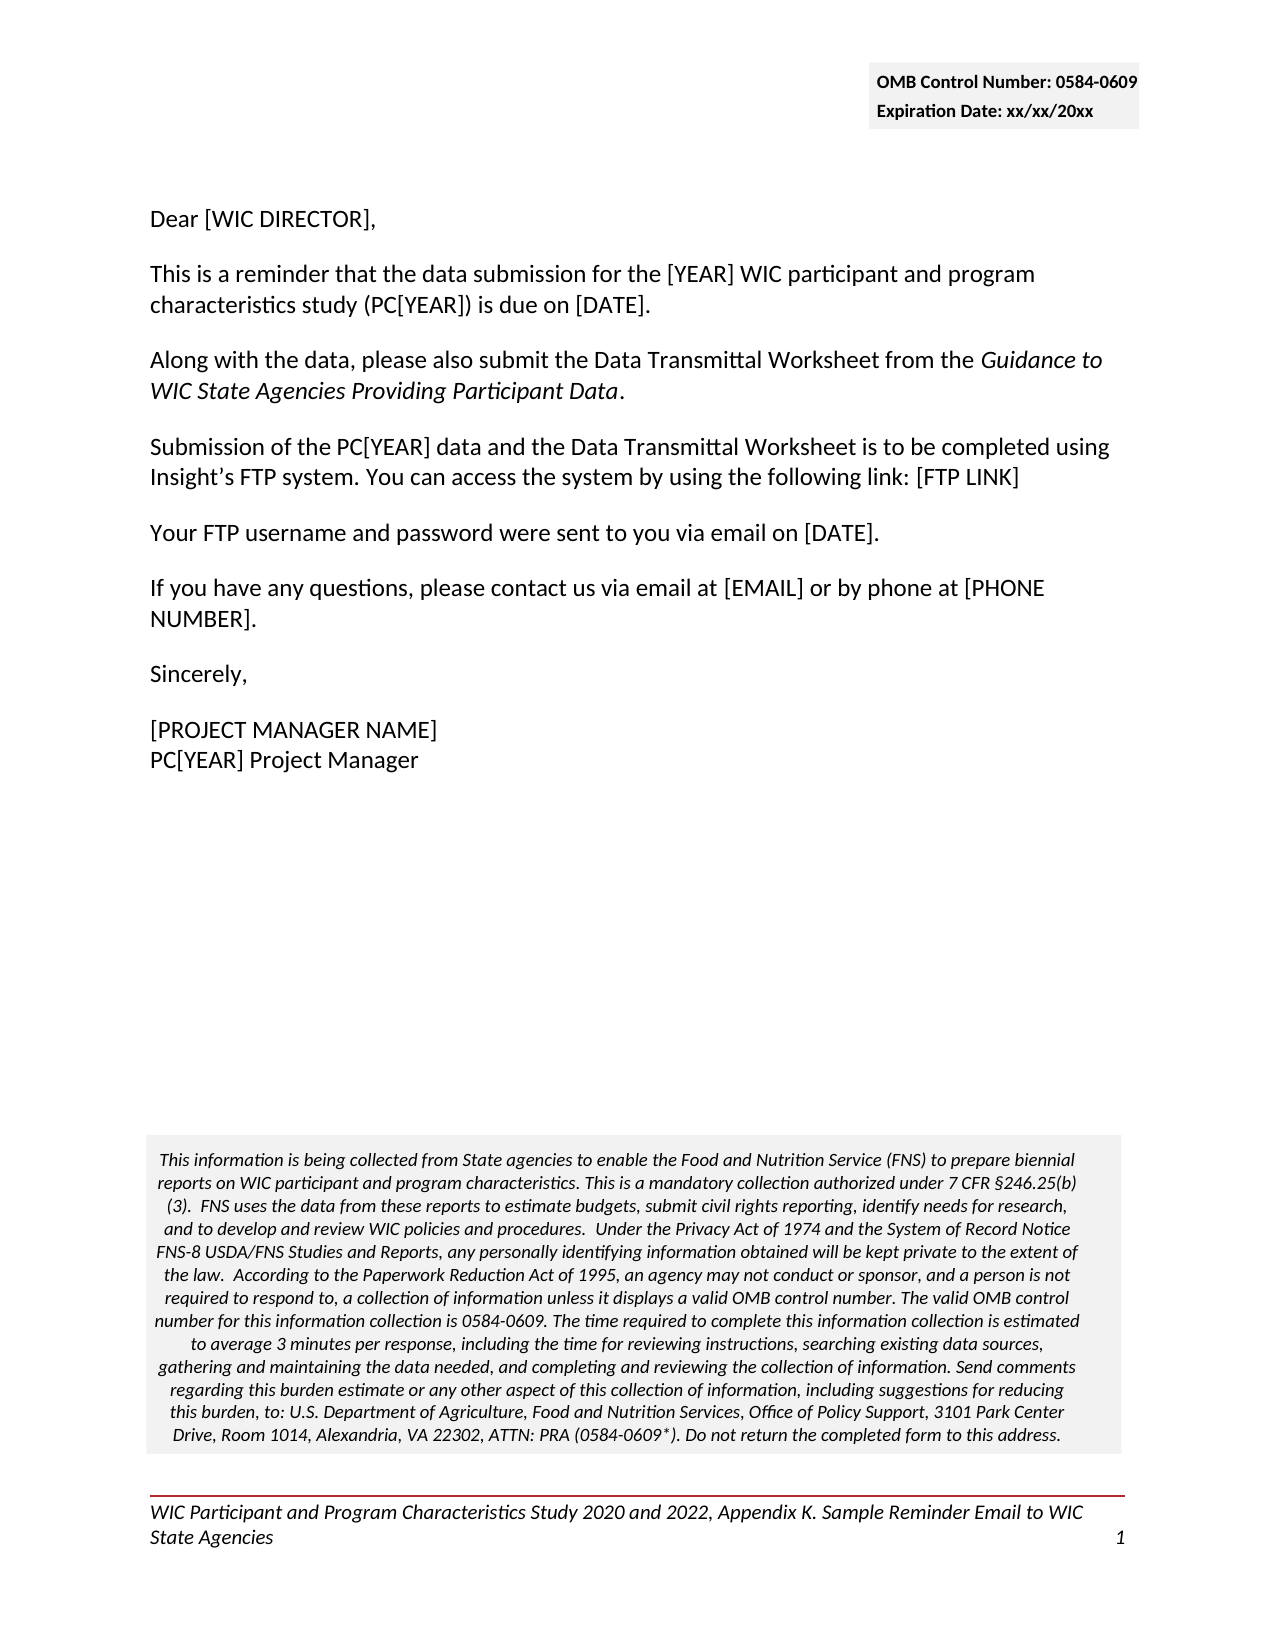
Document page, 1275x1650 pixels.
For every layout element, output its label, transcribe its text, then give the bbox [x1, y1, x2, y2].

text Sincerely, [150, 658, 1125, 689]
text Along with the data, please also submit the Data Transmittal Worksheet from the Guidance to WIC State Agencies Providing Participant Data. [150, 344, 1125, 406]
text [PROJECT MANAGER NAME] [150, 714, 1125, 744]
text Submission of the PC[YEAR] data and the Data Transmittal Worksheet is to be completed using Insight’s FTP system. You can access the system by using the following link: [FTP LINK] [150, 431, 1125, 492]
text Dear [WIC DIRECTOR], [150, 203, 1125, 233]
text This is a reminder that the data submission for the [YEAR] WIC participant and program characteristics study (PC[YEAR]) is due on [DATE]. [150, 258, 1125, 319]
text If you have any questions, please contact us via email at [EMAIL] or by phone at [PHONE NUMBER]. [150, 572, 1125, 633]
text PC[YEAR] Project Manager [150, 744, 1125, 775]
text Your FTP username and password were sent to you via email on [DATE]. [150, 517, 1125, 547]
